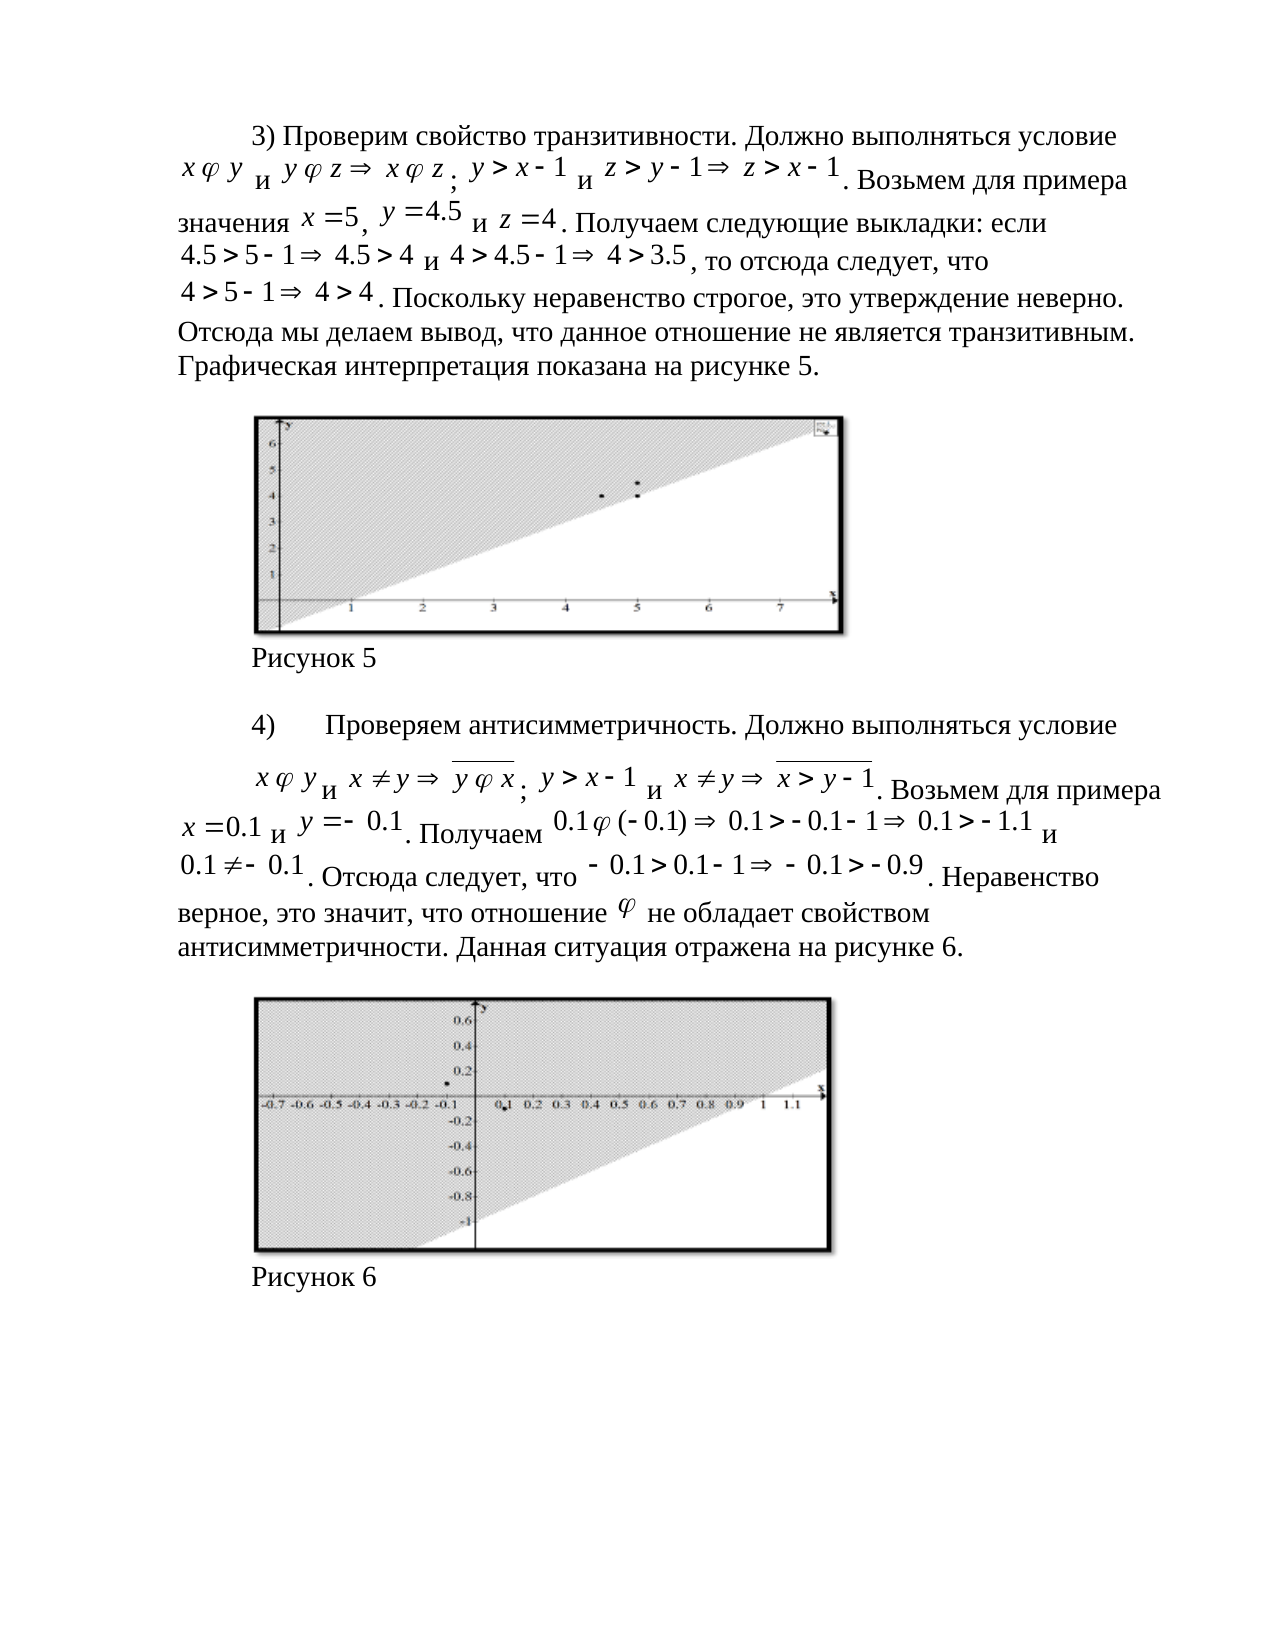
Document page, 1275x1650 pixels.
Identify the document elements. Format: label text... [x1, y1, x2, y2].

text Рисунок 5 [177, 640, 1186, 673]
text Рисунок 6 [177, 1259, 1186, 1292]
text 4) Проверяем антисимметричность. Должно выполняться условие [177, 707, 1186, 740]
text и ; и . Возьмем для примера и . Получаем и . Отсюда следует, что . Неравенство верное, это значит, что отношение не обладает свойством антисимметричности. Данная ситуация отражена на рисунке 6. [177, 757, 1186, 963]
text 3) Проверим свойство транзитивности. Должно выполняться условие и ; и . Возьмем для примера значения , и . Получаем следующие выкладки: если и , то отсюда следует, что . Поскольку неравенство строгое, это утверждение неверно. Отсюда мы делаем вывод, что данное отношение не является транзитивным. Графическая интерпретация показана на рисунке 5. [177, 118, 1186, 381]
